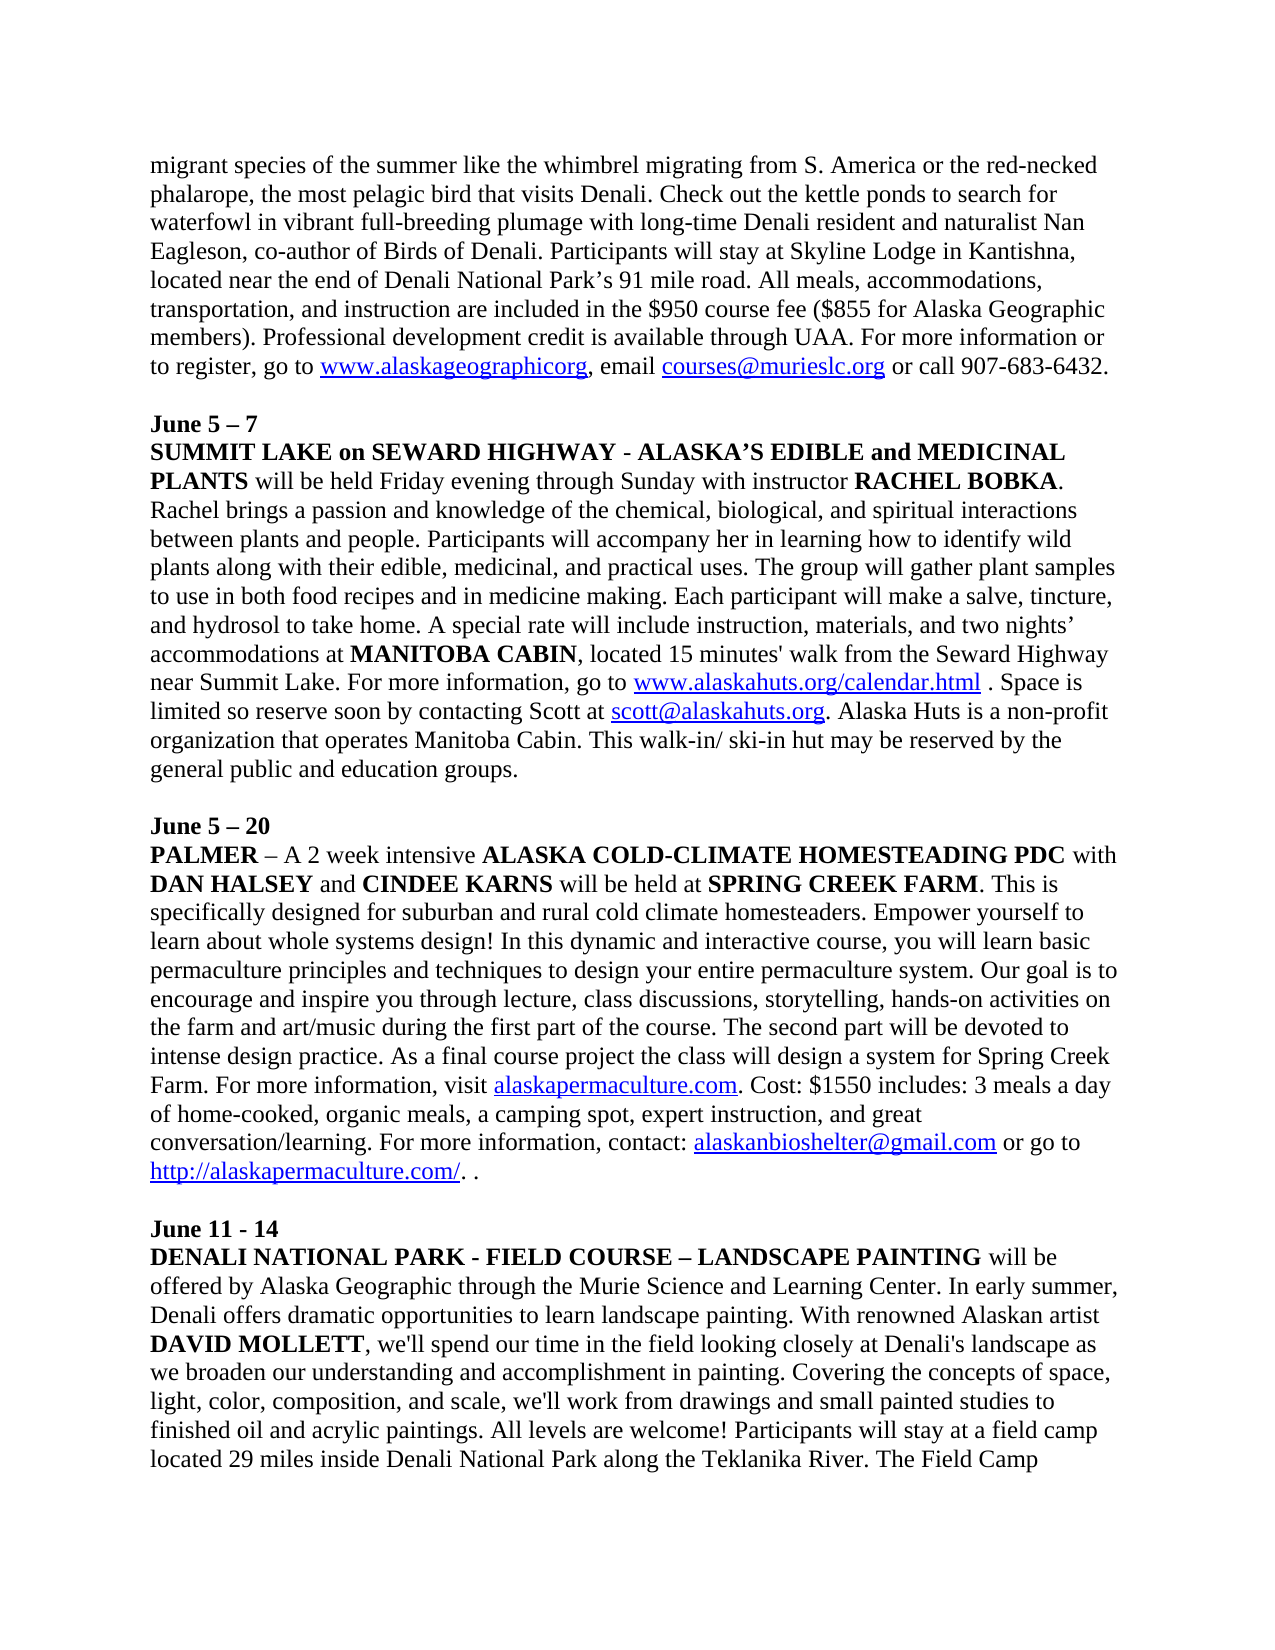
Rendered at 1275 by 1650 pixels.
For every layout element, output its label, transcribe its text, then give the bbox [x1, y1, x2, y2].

text June 11 - 14 [150, 1214, 1125, 1242]
text June 5 – 7 [150, 409, 1125, 437]
text June 5 – 20 [150, 811, 1125, 840]
text PALMER – A 2 week intensive ALASKA COLD-CLIMATE HOMESTEADING PDC with DAN HALSEY and CINDEE KARNS will be held at SPRING CREEK FARM. This is specifically designed for suburban and rural cold climate homesteaders. Empower yourself to learn about whole systems design! In this dynamic and interactive course, you will learn basic permaculture principles and techniques to design your entire permaculture system. Our goal is to encourage and inspire you through lecture, class discussions, storytelling, hands-on activities on the farm and art/music during the first part of the course. The second part will be devoted to intense design practice. As a final course project the class will design a system for Spring Creek Farm. For more information, visit alaskapermaculture.com. Cost: $1550 includes: 3 meals a day of home-cooked, organic meals, a camping spot, expert instruction, and great conversation/learning. For more information, contact: alaskanbioshelter@gmail.com or go to http://alaskapermaculture.com/. . [150, 840, 1125, 1185]
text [150, 1242, 1125, 1472]
text SUMMIT LAKE on SEWARD HIGHWAY - ALASKA’S EDIBLE and MEDICINAL PLANTS will be held Friday evening through Sunday with instructor RACHEL BOBKA. Rachel brings a passion and knowledge of the chemical, biological, and spiritual interactions between plants and people. Participants will accompany her in learning how to identify wild plants along with their edible, medicinal, and practical uses. The group will gather plant samples to use in both food recipes and in medicine making. Each participant will make a salve, tincture, and hydrosol to take home. A special rate will include instruction, materials, and two nights’ accommodations at MANITOBA CABIN, located 15 minutes' walk from the Seward Highway near Summit Lake. For more information, go to www.alaskahuts.org/calendar.html . Space is limited so reserve soon by contacting Scott at scott@alaskahuts.org. Alaska Huts is a non-profit organization that operates Manitoba Cabin. This walk-in/ ski-in hut may be reserved by the general public and education groups. [150, 437, 1125, 782]
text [150, 150, 1125, 380]
